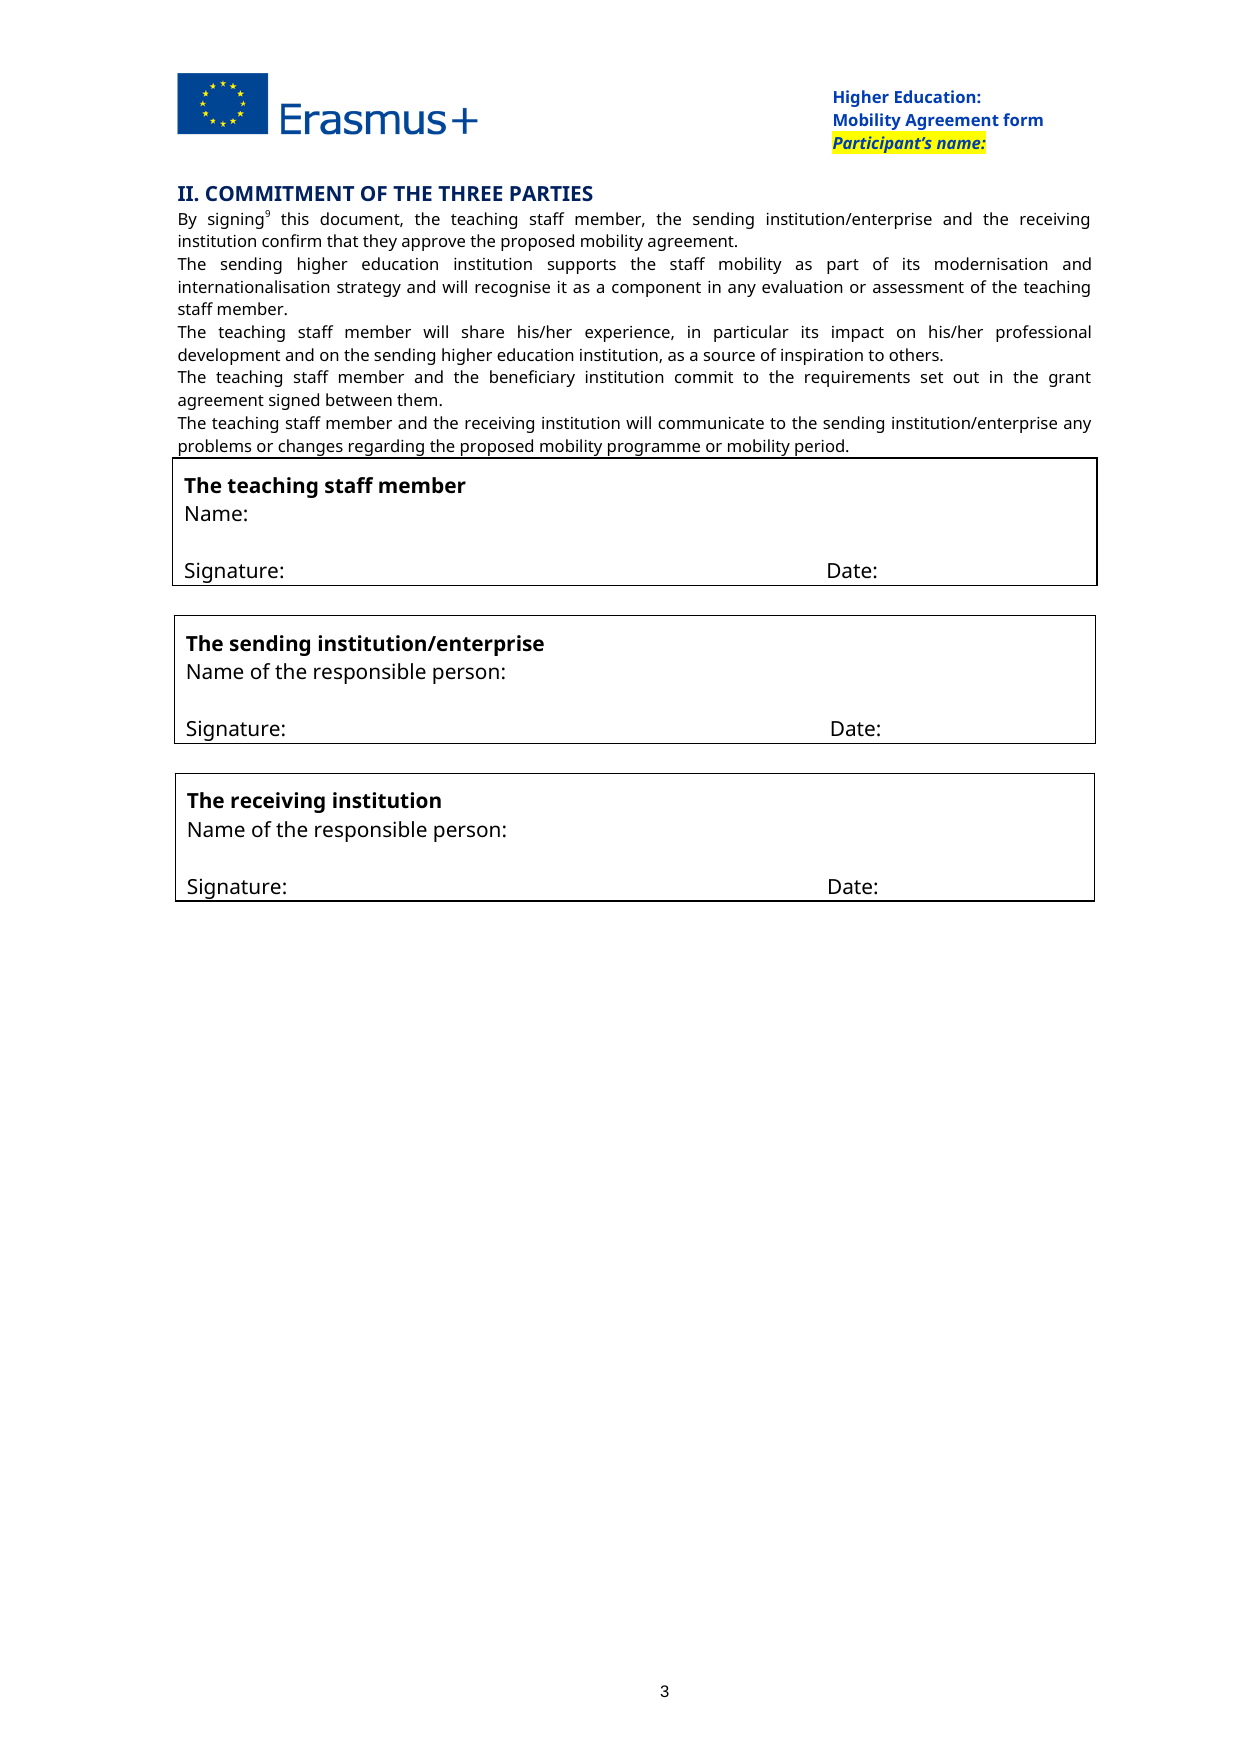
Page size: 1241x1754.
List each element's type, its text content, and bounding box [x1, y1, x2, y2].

text II. COMMITMENT OF THE THREE PARTIES [177, 179, 1092, 207]
text The teaching staff member and the beneficiary institution commit to the requirements set out in the grant agreement signed between them. [177, 366, 1092, 412]
text The sending higher education institution supports the staff mobility as part of its modernisation and internationalisation strategy and will recognise it as a component in any evaluation or assessment of the teaching staff member. [177, 253, 1092, 321]
text The teaching staff member will share his/her experience, in particular its impact on his/her professional development and on the sending higher education institution, as a source of inspiration to others. [177, 321, 1092, 366]
picture [177, 73, 478, 135]
text The teaching staff member and the receiving institution will communicate to the sending institution/enterprise any problems or changes regarding the proposed mobility programme or mobility period. [177, 412, 1092, 457]
text By signing this document, the teaching staff member, the sending institution/enterprise and the receiving institution confirm that they approve the proposed mobility agreement. [177, 207, 1092, 253]
table_header The receiving institution Name of the responsible person: Signature: Date: [176, 774, 1094, 900]
table_header The sending institution/enterprise Name of the responsible person: Signature: Date: [175, 616, 1095, 743]
table_header The teaching staff member Name: Signature: Date: [173, 459, 1096, 585]
